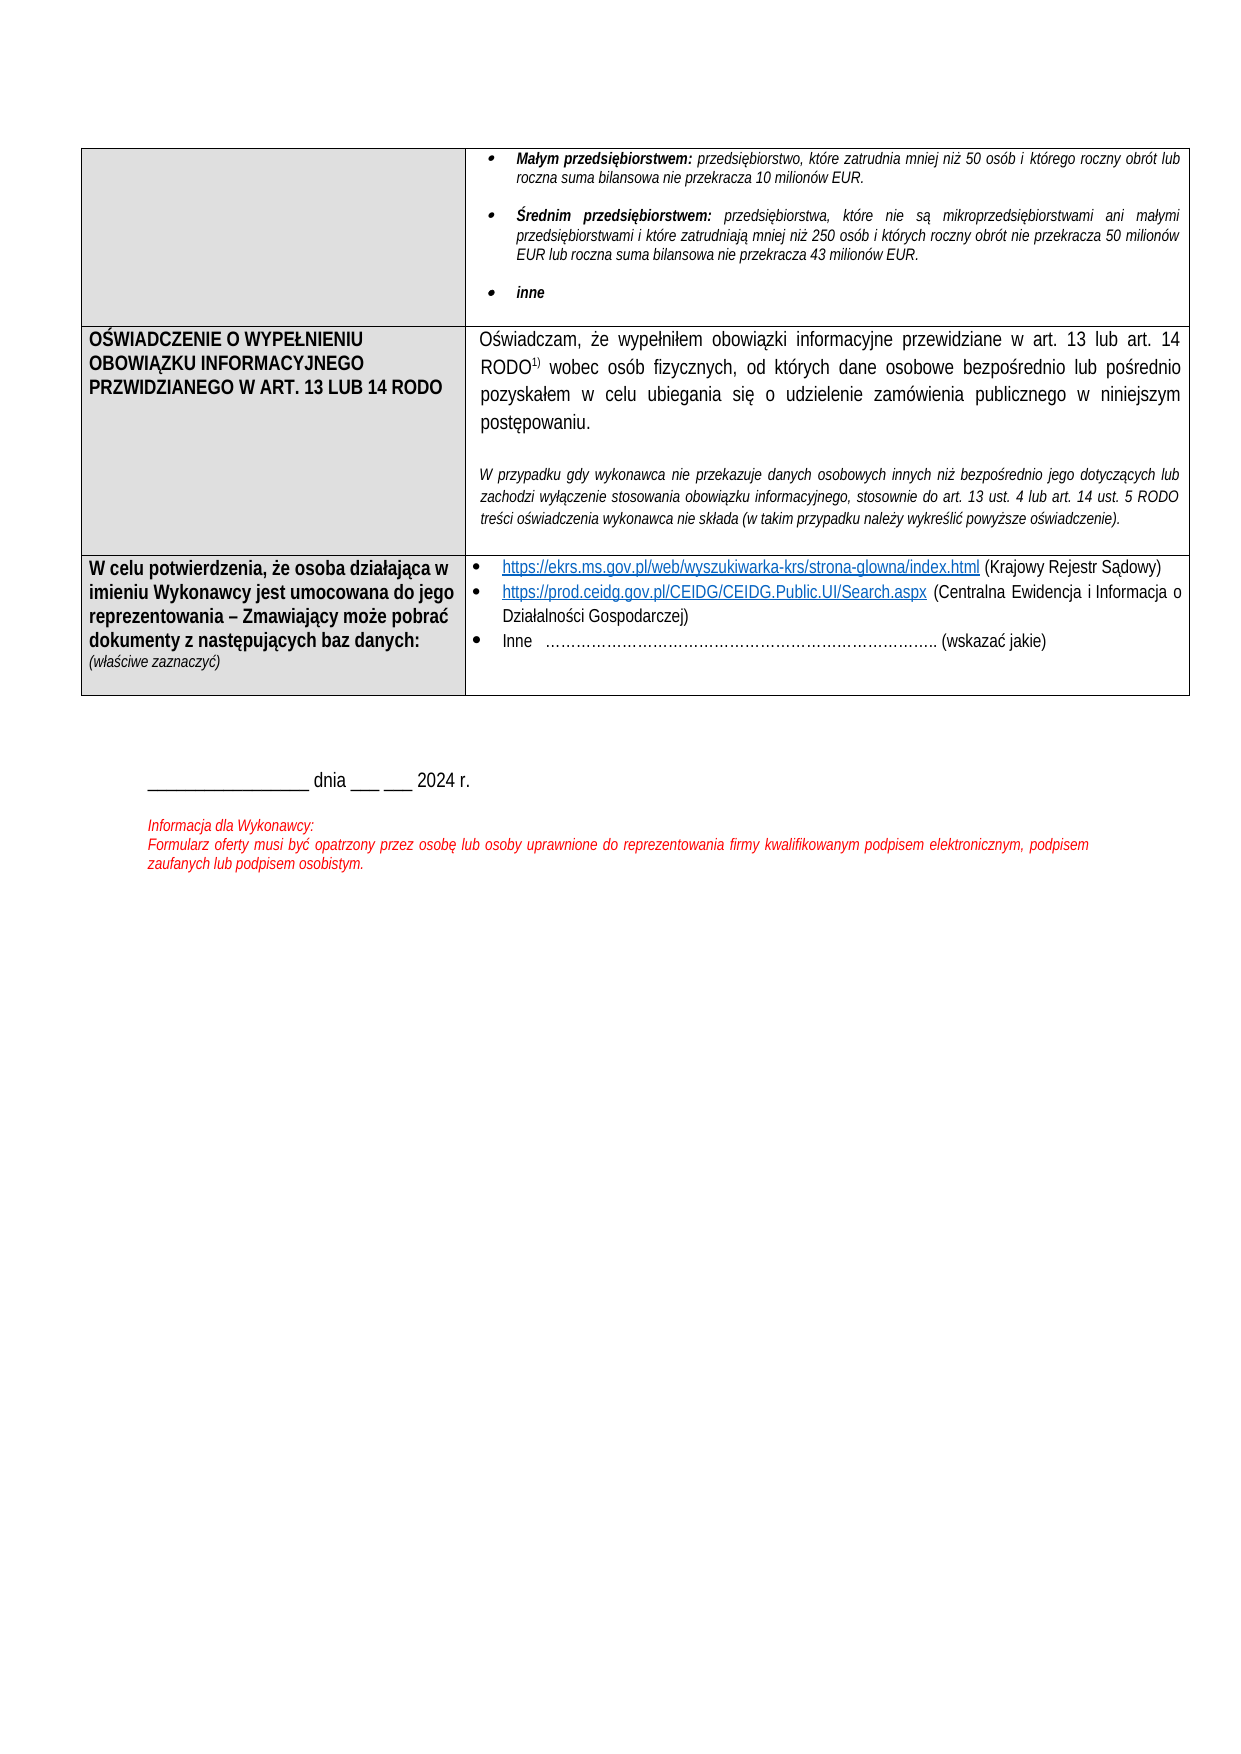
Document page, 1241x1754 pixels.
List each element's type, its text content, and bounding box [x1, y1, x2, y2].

table_cell https://ekrs.ms.gov.pl/web/wyszukiwarka-krs/strona-glowna/index.html (Krajowy Rejestr Sądowy) https://prod.ceidg.gov.pl/CEIDG/CEIDG.Public.UI/Search.aspx (Centralna Ewidencja i Informacja o Działalności Gospodarczej) Inne ………………………………………………………………….. (wskazać jakie) [466, 556, 1189, 695]
text Formularz oferty musi być opatrzony przez osobę lub osoby uprawnione do reprezentowania firmy kwalifikowanym podpisem elektronicznym, podpisem zaufanych lub podpisem osobistym. [148, 835, 1093, 873]
text Informacja dla Wykonawcy: [148, 816, 1093, 835]
text _________________ dnia ___ ___ 2024 r. [148, 768, 1093, 792]
table_cell OŚWIADCZENIE O WYPEŁNIENIU OBOWIĄZKU INFORMACYJNEGO PRZWIDZIANEGO W ART. 13 LUB 14 RODO [82, 327, 465, 555]
table_cell Oświadczam, że wypełniłem obowiązki informacyjne przewidziane w art. 13 lub art. 14 RODO1) wobec osób fizycznych, od których dane osobowe bezpośrednio lub pośrednio pozyskałem w celu ubiegania się o udzielenie zamówienia publicznego w niniejszym postępowaniu. W przypadku gdy wykonawca nie przekazuje danych osobowych innych niż bezpośrednio jego dotyczących lub zachodzi wyłączenie stosowania obowiązku informacyjnego, stosownie do art. 13 ust. 4 lub art. 14 ust. 5 RODO treści oświadczenia wykonawca nie składa (w takim przypadku należy wykreślić powyższe oświadczenie). [466, 327, 1189, 555]
table_cell W celu potwierdzenia, że osoba działająca w imieniu Wykonawcy jest umocowana do jego reprezentowania – Zmawiający może pobrać dokumenty z następujących baz danych: (właściwe zaznaczyć) [82, 556, 465, 695]
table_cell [82, 149, 465, 326]
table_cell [466, 149, 1189, 326]
